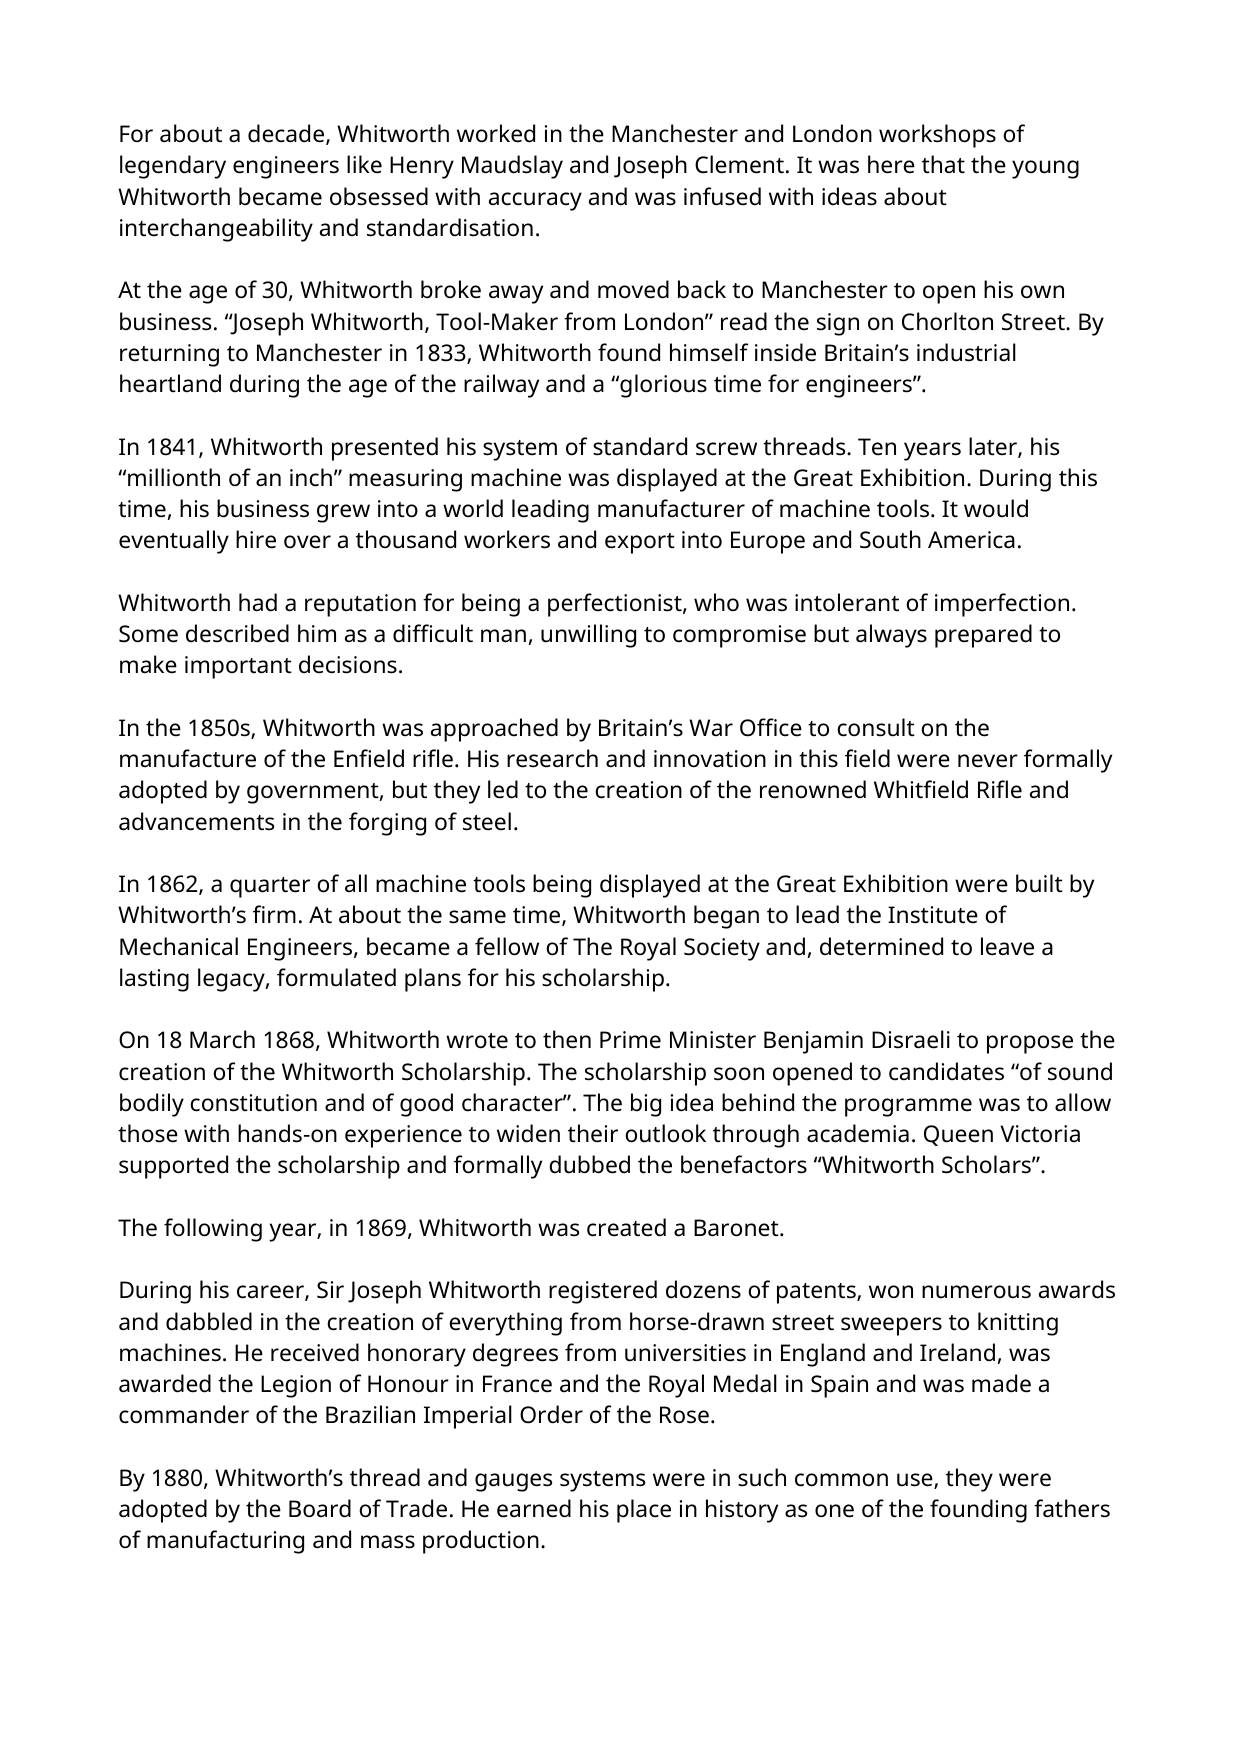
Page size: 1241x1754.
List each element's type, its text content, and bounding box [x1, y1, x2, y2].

text During his career, Sir Joseph Whitworth registered dozens of patents, won numerous awards and dabbled in the creation of everything from horse-drawn street sweepers to knitting machines. He received honorary degrees from universities in England and Ireland, was awarded the Legion of Honour in France and the Royal Medal in Spain and was made a commander of the Brazilian Imperial Order of the Rose. [118, 1274, 1122, 1431]
text In 1841, Whitworth presented his system of standard screw threads. Ten years later, his “millionth of an inch” measuring machine was displayed at the Great Exhibition. During this time, his business grew into a world leading manufacturer of machine tools. It would eventually hire over a thousand workers and export into Europe and South America. [118, 431, 1122, 556]
text In the 1850s, Whitworth was approached by Britain’s War Office to consult on the manufacture of the Enfield rifle. His research and innovation in this field were never formally adopted by government, but they led to the creation of the renowned Whitfield Rifle and advancements in the forging of steel. [118, 712, 1122, 837]
text By 1880, Whitworth’s thread and gauges systems were in such common use, they were adopted by the Board of Trade. He earned his place in history as one of the founding fathers of manufacturing and mass production. [118, 1462, 1122, 1556]
text Whitworth had a reputation for being a perfectionist, who was intolerant of imperfection. Some described him as a difficult man, unwilling to compromise but always prepared to make important decisions. [118, 587, 1122, 681]
text The following year, in 1869, Whitworth was created a Baronet. [118, 1212, 1122, 1243]
text For about a decade, Whitworth worked in the Manchester and London workshops of legendary engineers like Henry Maudslay and Joseph Clement. It was here that the young Whitworth became obsessed with accuracy and was infused with ideas about interchangeability and standardisation. [118, 118, 1122, 243]
text In 1862, a quarter of all machine tools being displayed at the Great Exhibition were built by Whitworth’s firm. At about the same time, Whitworth began to lead the Institute of Mechanical Engineers, became a fellow of The Royal Society and, determined to leave a lasting legacy, formulated plans for his scholarship. [118, 868, 1122, 993]
text On 18 March 1868, Whitworth wrote to then Prime Minister Benjamin Disraeli to propose the creation of the Whitworth Scholarship. The scholarship soon opened to candidates “of sound bodily constitution and of good character”. The big idea behind the programme was to allow those with hands-on experience to widen their outlook through academia. Queen Victoria supported the scholarship and formally dubbed the benefactors “Whitworth Scholars”. [118, 1024, 1122, 1181]
text At the age of 30, Whitworth broke away and moved back to Manchester to open his own business. “Joseph Whitworth, Tool-Maker from London” read the sign on Chorlton Street. By returning to Manchester in 1833, Whitworth found himself inside Britain’s industrial heartland during the age of the railway and a “glorious time for engineers”. [118, 274, 1122, 399]
